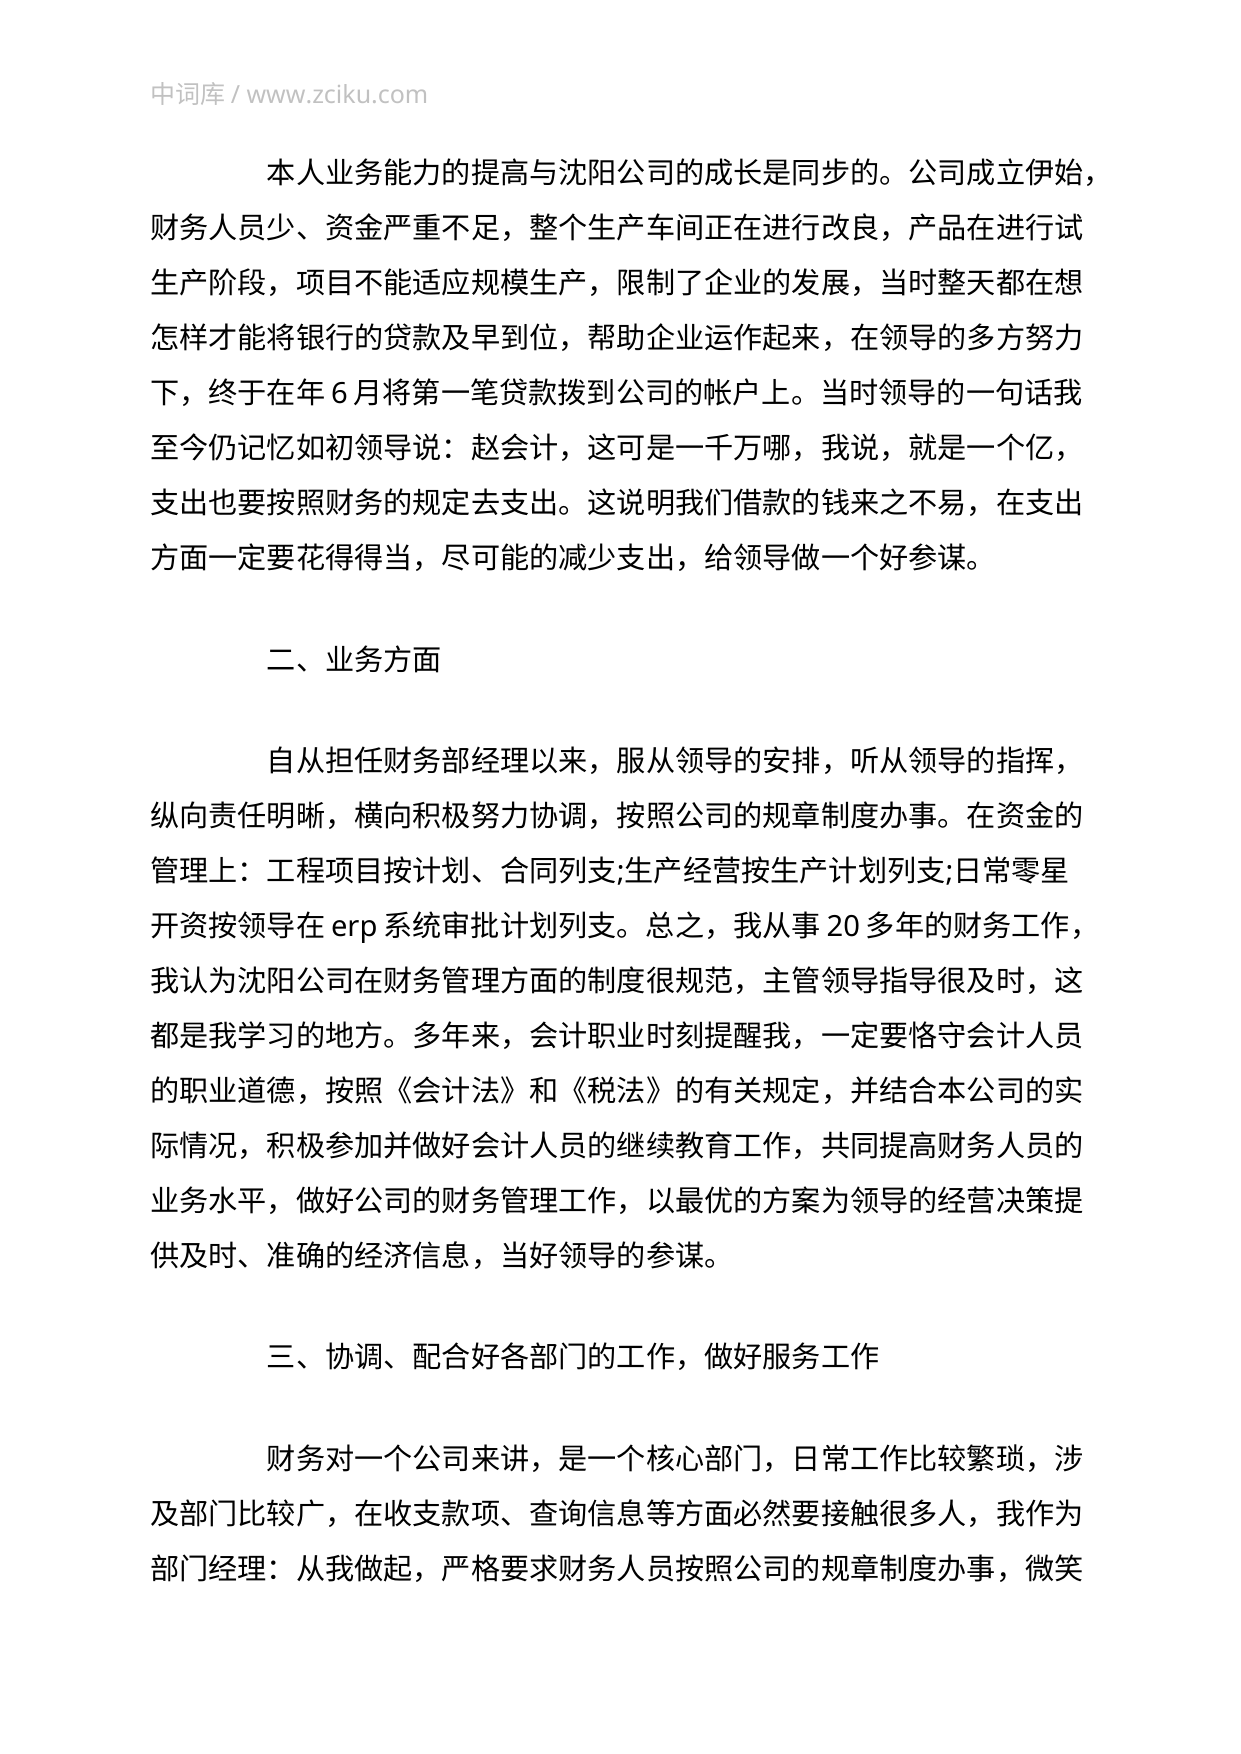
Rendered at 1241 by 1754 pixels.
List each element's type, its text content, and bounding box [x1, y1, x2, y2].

text 三、协调、配合好各部门的工作，做好服务工作 [150, 1334, 1090, 1376]
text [150, 1436, 1090, 1588]
text 自从担任财务部经理以来，服从领导的安排，听从领导的指挥，纵向责任明晰，横向积极努力协调，按照公司的规章制度办事。在资金的管理上：工程项目按计划、合同列支;生产经营按生产计划列支;日常零星开资按领导在erp系统审批计划列支。总之，我从事20多年的财务工作，我认为沈阳公司在财务管理方面的制度很规范，主管领导指导很及时，这都是我学习的地方。多年来，会计职业时刻提醒我，一定要恪守会计人员的职业道德，按照《会计法》和《税法》的有关规定，并结合本公司的实际情况，积极参加并做好会计人员的继续教育工作，共同提高财务人员的业务水平，做好公司的财务管理工作，以最优的方案为领导的经营决策提供及时、准确的经济信息，当好领导的参谋。 [150, 738, 1090, 1274]
text 二、业务方面 [150, 636, 1090, 678]
text 本人业务能力的提高与沈阳公司的成长是同步的。公司成立伊始，财务人员少、资金严重不足，整个生产车间正在进行改良，产品在进行试生产阶段，项目不能适应规模生产，限制了企业的发展，当时整天都在想怎样才能将银行的贷款及早到位，帮助企业运作起来，在领导的多方努力下，终于在年6月将第一笔贷款拨到公司的帐户上。当时领导的一句话我至今仍记忆如初领导说：赵会计，这可是一千万哪，我说，就是一个亿，支出也要按照财务的规定去支出。这说明我们借款的钱来之不易，在支出方面一定要花得得当，尽可能的减少支出，给领导做一个好参谋。 [150, 150, 1090, 577]
